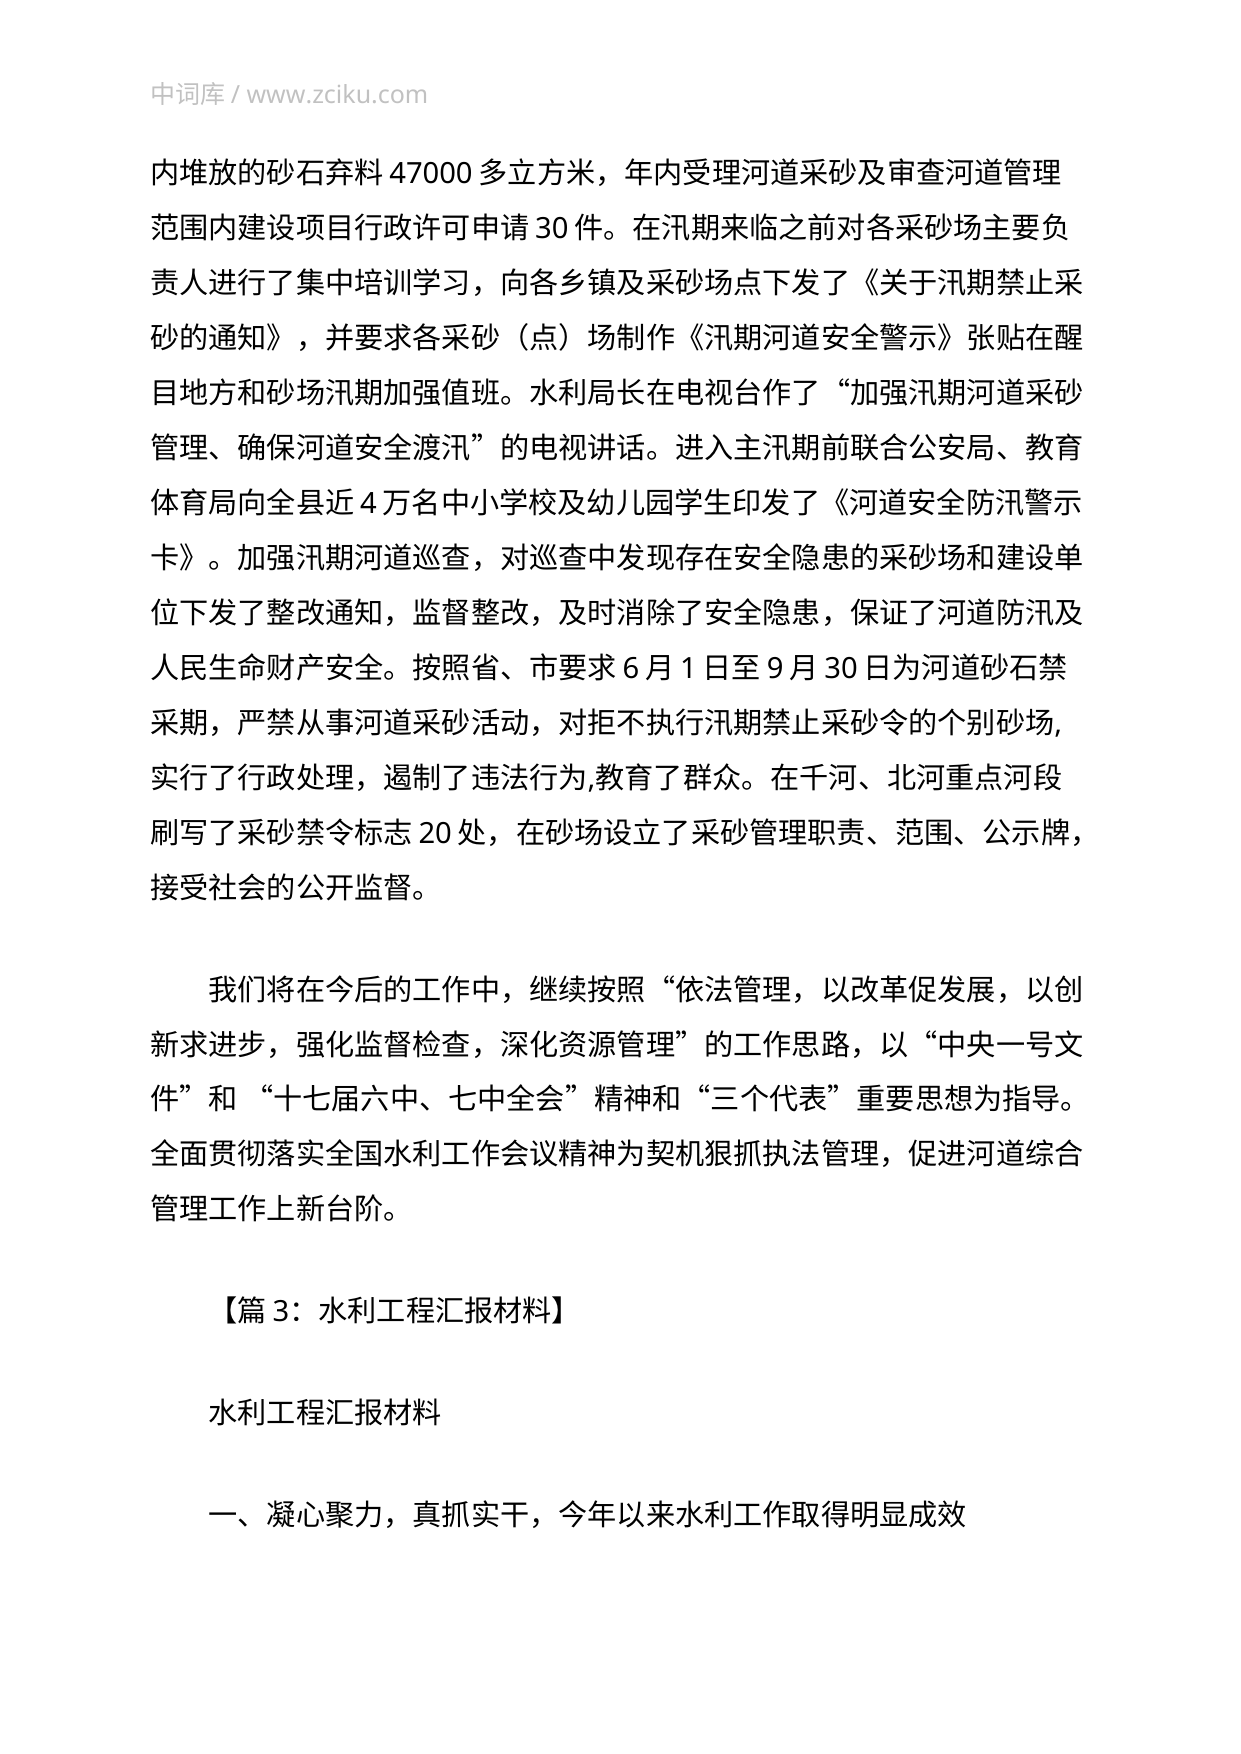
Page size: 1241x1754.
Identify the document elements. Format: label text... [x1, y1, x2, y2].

text 水利工程汇报材料 [150, 1389, 1090, 1432]
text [150, 150, 1090, 907]
text 一、凝心聚力，真抓实干，今年以来水利工作取得明显成效 [150, 1491, 1090, 1533]
text 我们将在今后的工作中，继续按照“依法管理，以改革促发展，以创新求进步，强化监督检查，深化资源管理”的工作思路，以“中央一号文件”和 “十七届六中、七中全会”精神和“三个代表”重要思想为指导。全面贯彻落实全国水利工作会议精神为契机狠抓执法管理，促进河道综合管理工作上新台阶。 [150, 966, 1090, 1228]
text 【篇3：水利工程汇报材料】 [150, 1287, 1090, 1330]
